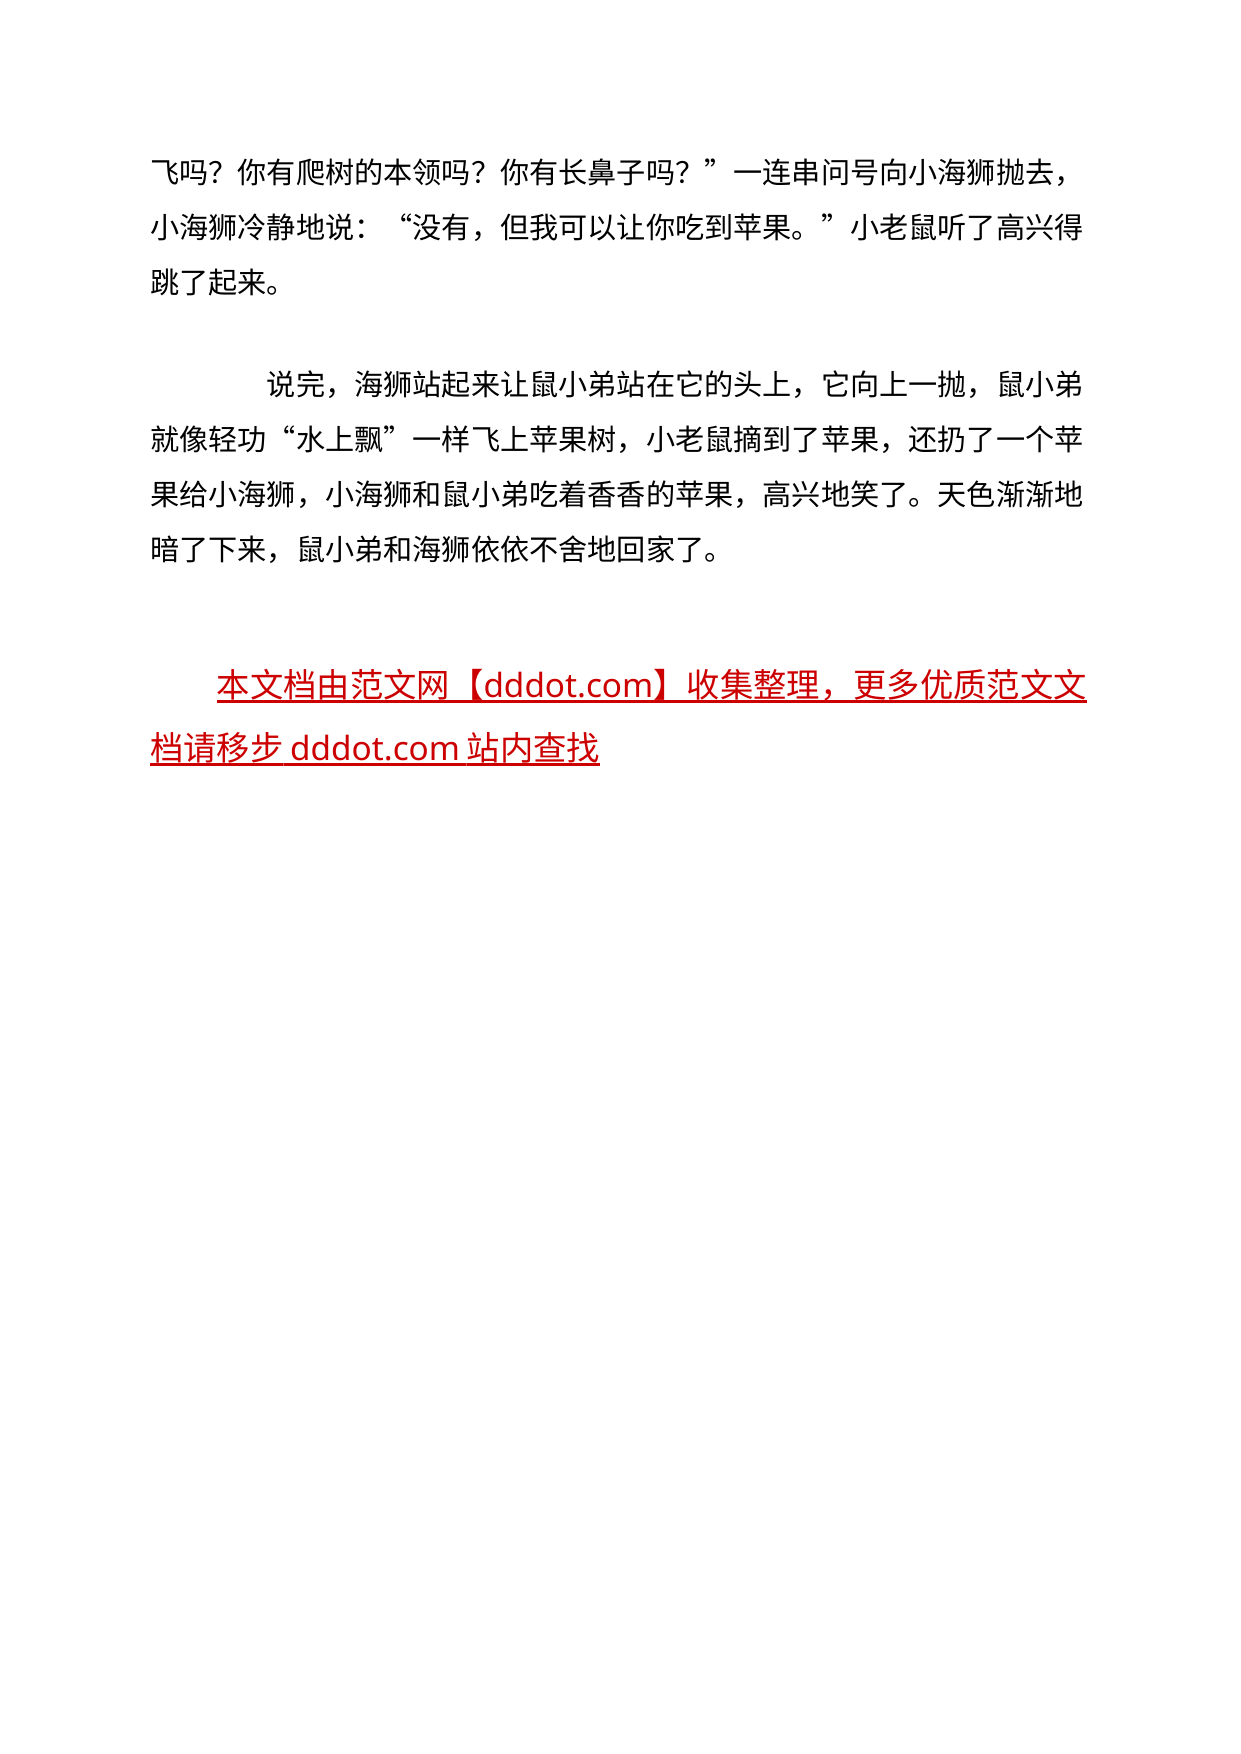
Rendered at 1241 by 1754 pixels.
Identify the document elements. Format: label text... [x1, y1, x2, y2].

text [150, 150, 1090, 302]
text 说完，海狮站起来让鼠小弟站在它的头上，它向上一抛，鼠小弟就像轻功“水上飘”一样飞上苹果树，小老鼠摘到了苹果，还扔了一个苹果给小海狮，小海狮和鼠小弟吃着香香的苹果，高兴地笑了。天色渐渐地暗了下来，鼠小弟和海狮依依不舍地回家了。 [150, 362, 1090, 568]
text 本文档由范文网【dddot.com】收集整理，更多优质范文文档请移步dddot.com站内查找 [150, 659, 1090, 771]
